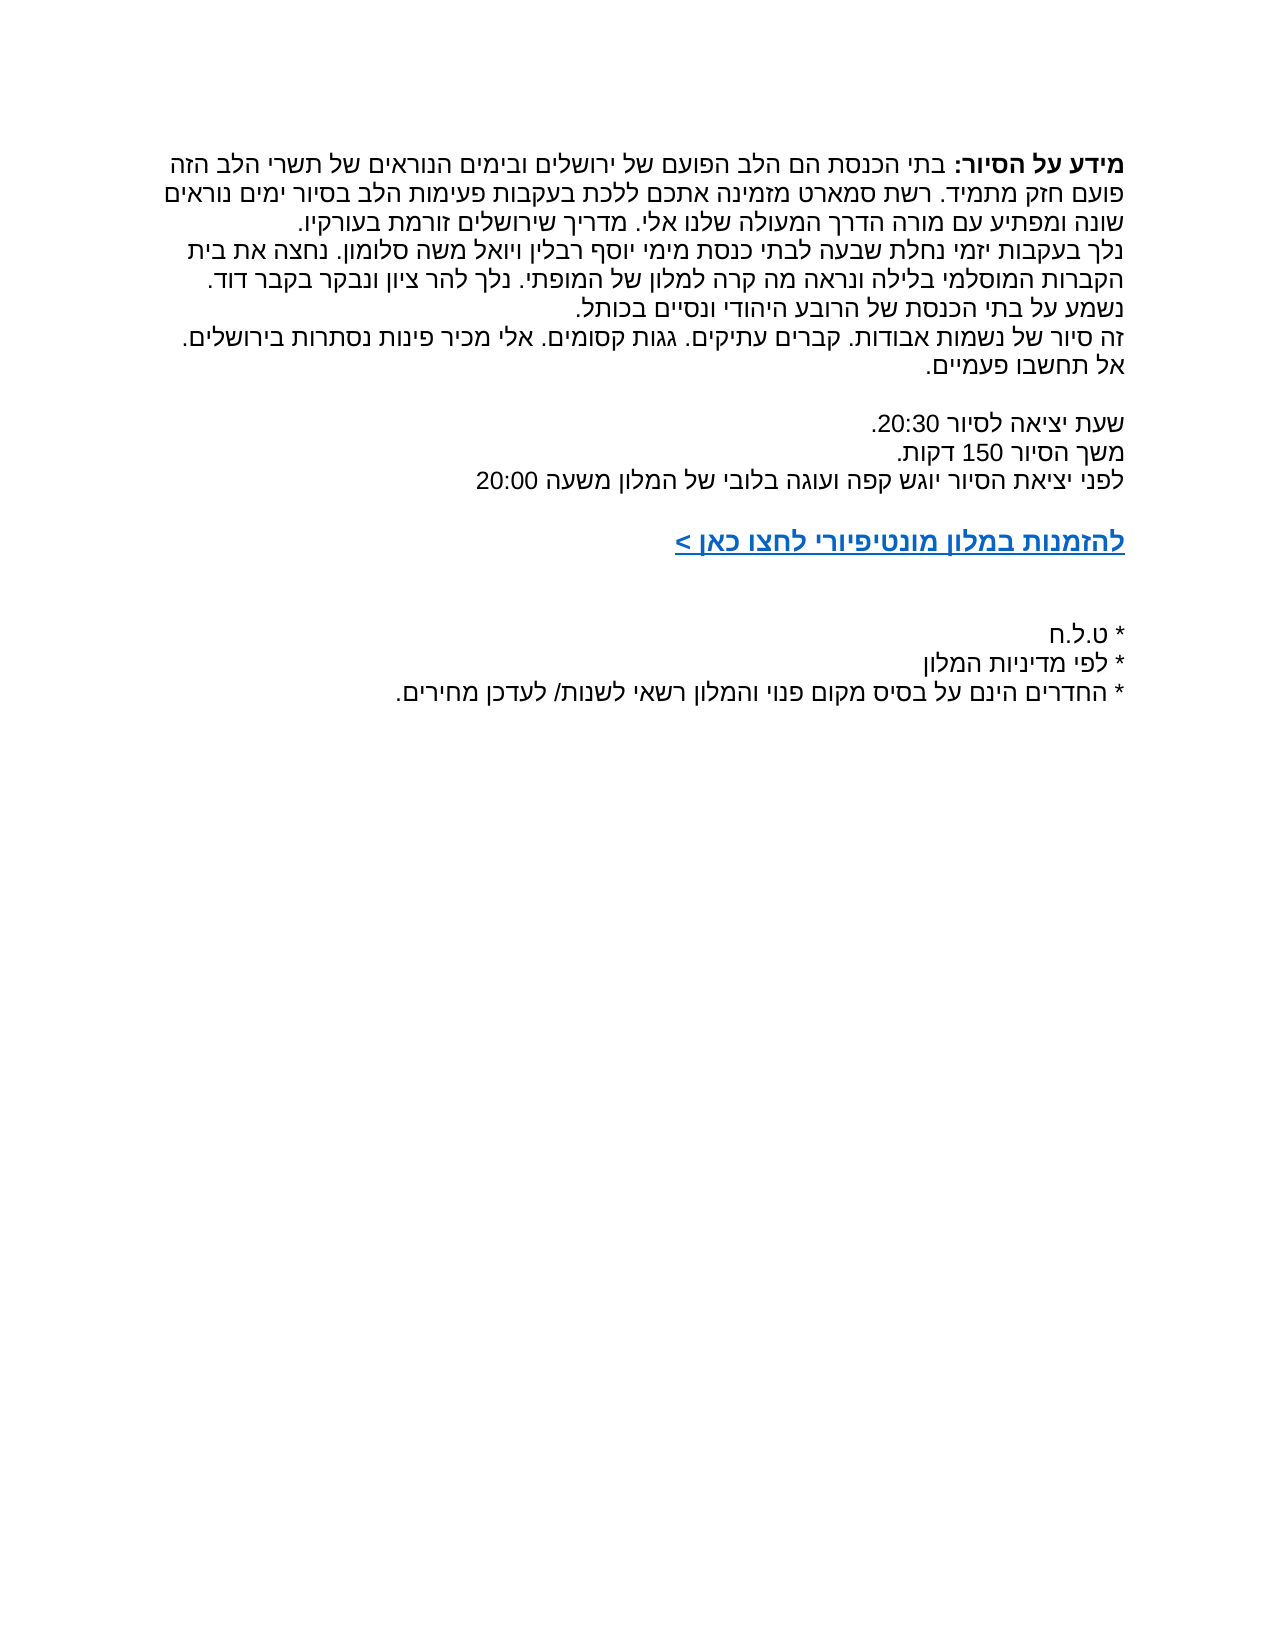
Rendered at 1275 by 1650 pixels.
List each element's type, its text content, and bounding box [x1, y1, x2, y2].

text להזמנות במלון מונטיפיורי לחצו כאן > [150, 526, 1125, 557]
text * ט.ל.ח [150, 620, 1125, 649]
text * החדרים הינם על בסיס מקום פנוי והמלון רשאי לשנות/ לעדכן מחירים. [150, 677, 1125, 706]
text מידע על הסיור: בתי הכנסת הם הלב הפועם של ירושלים ובימים הנוראים של תשרי הלב הזה פועם חזק מתמיד. רשת סמארט מזמינה אתכם ללכת בעקבות פעימות הלב בסיור ימים נוראים שונה ומפתיע עם מורה הדרך המעולה שלנו אלי. מדריך שירושלים זורמת בעורקיו. [150, 150, 1125, 236]
text זה סיור של נשמות אבודות. קברים עתיקים. גגות קסומים. אלי מכיר פינות נסתרות בירושלים. אל תחשבו פעמיים. [150, 322, 1125, 380]
text לפני יציאת הסיור יוגש קפה ועוגה בלובי של המלון משעה 20:00 [150, 466, 1125, 495]
text נלך בעקבות יזמי נחלת שבעה לבתי כנסת מימי יוסף רבלין ויואל משה סלומון. נחצה את בית הקברות המוסלמי בלילה ונראה מה קרה למלון של המופתי. נלך להר ציון ונבקר בקבר דוד. נשמע על בתי הכנסת של הרובע היהודי ונסיים בכותל. [150, 236, 1125, 322]
text משך הסיור 150 דקות. [150, 437, 1125, 466]
text שעת יציאה לסיור 20:30. [150, 409, 1125, 437]
text * לפי מדיניות המלון [150, 649, 1125, 677]
